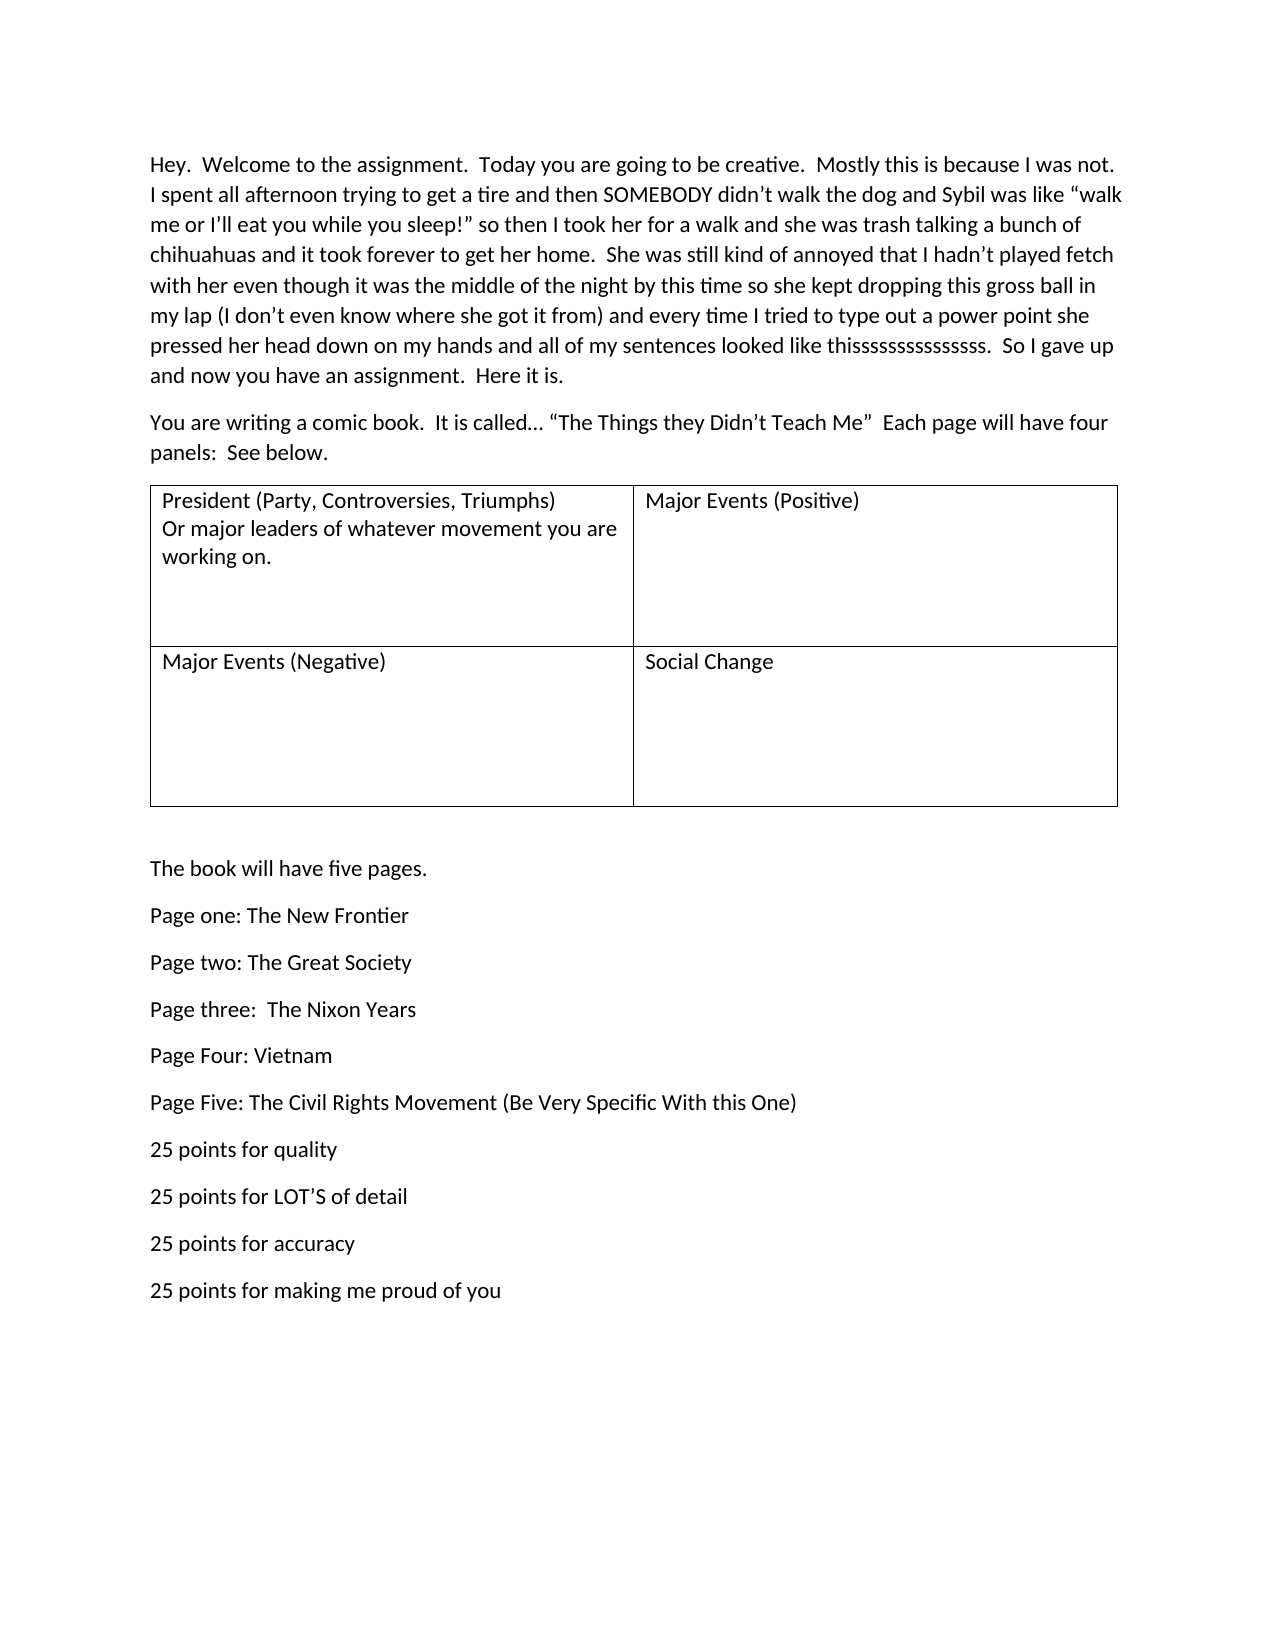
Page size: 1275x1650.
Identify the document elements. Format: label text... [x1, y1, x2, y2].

text Page Five: The Civil Rights Movement (Be Very Specific With this One) [150, 1088, 1125, 1117]
text You are writing a comic book. It is called… “The Things they Didn’t Teach Me” Each page will have four panels: See below. [150, 408, 1125, 467]
text Page one: The New Frontier [150, 901, 1125, 929]
text 25 points for quality [150, 1135, 1125, 1163]
table_header President (Party, Controversies, Triumphs) Or major leaders of whatever movement you are working on. [151, 486, 633, 646]
text Page Four: Vietnam [150, 1042, 1125, 1070]
table_cell Major Events (Negative) [151, 647, 633, 806]
text Hey. Welcome to the assignment. Today you are going to be creative. Mostly this is because I was not. I spent all afternoon trying to get a tire and then SOMEBODY didn’t walk the dog and Sybil was like “walk me or I’ll eat you while you sleep!” so then I took her for a walk and she was trash talking a bunch of chihuahuas and it took forever to get her home. She was still kind of annoyed that I hadn’t played fetch with her even though it was the middle of the night by this time so she kept dropping this gross ball in my lap (I don’t even know where she got it from) and every time I tried to type out a power point she pressed her head down on my hands and all of my sentences looked like thisssssssssssssss. So I gave up and now you have an assignment. Here it is. [150, 150, 1125, 389]
table_header Major Events (Positive) [634, 486, 1117, 646]
text 25 points for LOT’S of detail [150, 1182, 1125, 1210]
text Page three: The Nixon Years [150, 995, 1125, 1023]
text Page two: The Great Society [150, 948, 1125, 976]
table_cell Social Change [634, 647, 1117, 806]
text 25 points for making me proud of you [150, 1276, 1125, 1304]
text The book will have five pages. [150, 854, 1125, 882]
text 25 points for accuracy [150, 1229, 1125, 1257]
